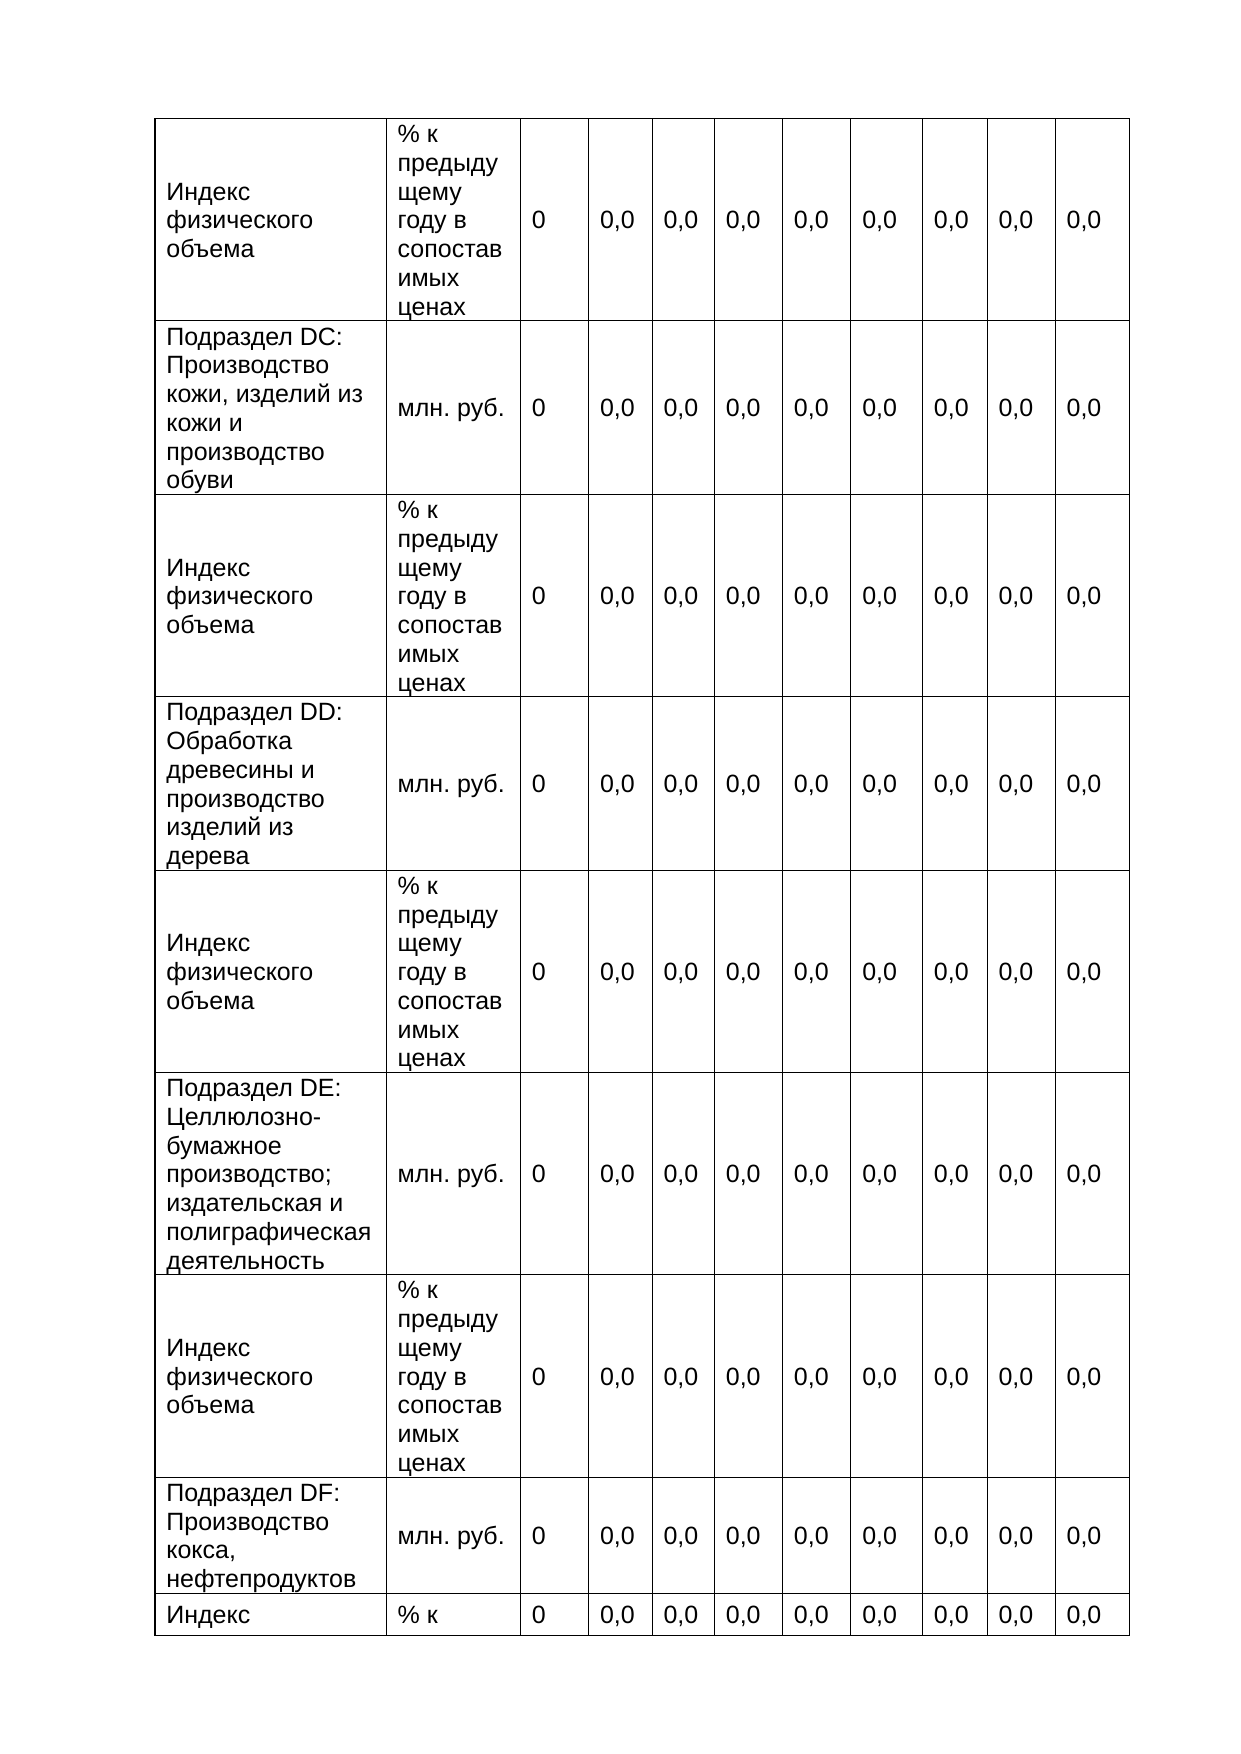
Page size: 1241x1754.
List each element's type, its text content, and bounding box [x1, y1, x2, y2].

table_cell млн. руб. [387, 697, 520, 870]
table_cell 0,0 [589, 1073, 652, 1274]
table_cell 0,0 [589, 321, 652, 494]
table_cell 0,0 [851, 1073, 922, 1274]
table_cell 0,0 [988, 495, 1055, 696]
table_cell 0,0 [783, 1594, 850, 1635]
table_cell 0,0 [1056, 119, 1129, 320]
table_cell 0,0 [1056, 321, 1129, 494]
table_cell 0 [521, 495, 588, 696]
table_cell 0,0 [715, 119, 782, 320]
table_cell Индекс физического объема [156, 119, 386, 320]
table_cell 0,0 [783, 321, 850, 494]
table_cell 0,0 [851, 697, 922, 870]
table_cell 0,0 [715, 1275, 782, 1477]
table_cell 0,0 [923, 321, 987, 494]
table_cell 0,0 [589, 119, 652, 320]
table_cell 0,0 [1056, 1478, 1129, 1593]
table_cell 0,0 [851, 871, 922, 1072]
table_cell Индекс физического объема [156, 495, 386, 696]
table_cell 0,0 [715, 495, 782, 696]
table_cell 0,0 [783, 871, 850, 1072]
table_cell 0,0 [589, 1594, 652, 1635]
table_cell 0,0 [851, 321, 922, 494]
table_cell млн. руб. [387, 321, 520, 494]
table_cell 0,0 [851, 1275, 922, 1477]
table_cell 0,0 [1056, 1073, 1129, 1274]
table_cell 0,0 [988, 697, 1055, 870]
table_cell Подраздел DE: Целлюлозно-бумажное производство; издательская и полиграфическая деятельность [156, 1073, 386, 1274]
table_cell 0,0 [783, 1275, 850, 1477]
table_cell 0 [521, 1073, 588, 1274]
table_cell 0,0 [923, 1594, 987, 1635]
table_cell 0,0 [923, 495, 987, 696]
table_cell млн. руб. [387, 1073, 520, 1274]
table_cell 0,0 [653, 119, 714, 320]
table_cell 0,0 [653, 871, 714, 1072]
table_cell 0 [521, 321, 588, 494]
table_cell 0,0 [715, 321, 782, 494]
table_cell 0,0 [653, 1594, 714, 1635]
table_cell % к предыдущему году в сопоставимых ценах [387, 495, 520, 696]
table_cell 0,0 [589, 697, 652, 870]
table_cell 0,0 [988, 1478, 1055, 1593]
table_cell 0,0 [1056, 697, 1129, 870]
table_cell 0,0 [1056, 495, 1129, 696]
table_cell 0,0 [851, 1594, 922, 1635]
table_cell 0,0 [988, 1594, 1055, 1635]
table_cell 0,0 [1056, 1275, 1129, 1477]
table_cell 0,0 [923, 119, 987, 320]
table_cell 0 [521, 697, 588, 870]
table_cell 0,0 [783, 697, 850, 870]
table_cell 0,0 [851, 119, 922, 320]
table_cell 0,0 [851, 495, 922, 696]
table_cell 0,0 [1056, 1594, 1129, 1635]
table_cell 0,0 [851, 1478, 922, 1593]
table_cell Подраздел DC: Производство кожи, изделий из кожи и производство обуви [156, 321, 386, 494]
table_cell 0,0 [715, 1478, 782, 1593]
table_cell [387, 119, 520, 320]
table_cell 0,0 [653, 321, 714, 494]
table_cell 0,0 [923, 1478, 987, 1593]
table_cell 0,0 [589, 495, 652, 696]
table_cell 0,0 [589, 871, 652, 1072]
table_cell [156, 1594, 386, 1635]
table_cell Индекс физического объема [156, 1275, 386, 1477]
table_cell 0,0 [923, 871, 987, 1072]
table_cell 0,0 [715, 697, 782, 870]
table_cell 0,0 [783, 1073, 850, 1274]
table_cell 0,0 [988, 119, 1055, 320]
table_cell 0,0 [653, 495, 714, 696]
table_cell 0,0 [715, 1594, 782, 1635]
table_cell 0,0 [783, 1478, 850, 1593]
table_cell 0 [521, 1478, 588, 1593]
table_cell 0,0 [988, 1275, 1055, 1477]
table_cell 0,0 [923, 1073, 987, 1274]
table_cell млн. руб. [387, 1478, 520, 1593]
table_cell 0,0 [653, 697, 714, 870]
table_cell 0,0 [988, 871, 1055, 1072]
table_cell % к предыдущему году в сопоставимых ценах [387, 871, 520, 1072]
table_cell Подраздел DF: Производство кокса, нефтепродуктов [156, 1478, 386, 1593]
table_cell 0 [521, 1275, 588, 1477]
table_cell 0,0 [715, 871, 782, 1072]
table_cell 0 [521, 1594, 588, 1635]
table_cell 0,0 [715, 1073, 782, 1274]
table_cell 0,0 [783, 119, 850, 320]
table_cell 0,0 [589, 1478, 652, 1593]
table_cell 0,0 [988, 321, 1055, 494]
table_cell 0,0 [988, 1073, 1055, 1274]
table_cell 0 [521, 119, 588, 320]
table_cell 0,0 [653, 1478, 714, 1593]
table_cell 0 [521, 871, 588, 1072]
table_cell % к предыдущему году в сопоставимых ценах [387, 1275, 520, 1477]
table_cell 0,0 [1056, 871, 1129, 1072]
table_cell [387, 1594, 520, 1635]
table_cell 0,0 [783, 495, 850, 696]
table_cell 0,0 [923, 697, 987, 870]
table_cell 0,0 [923, 1275, 987, 1477]
table_cell 0,0 [653, 1275, 714, 1477]
table_cell 0,0 [589, 1275, 652, 1477]
table_cell Подраздел DD: Обработка древесины и производство изделий из дерева [156, 697, 386, 870]
table_cell Индекс физического объема [156, 871, 386, 1072]
table_cell 0,0 [653, 1073, 714, 1274]
